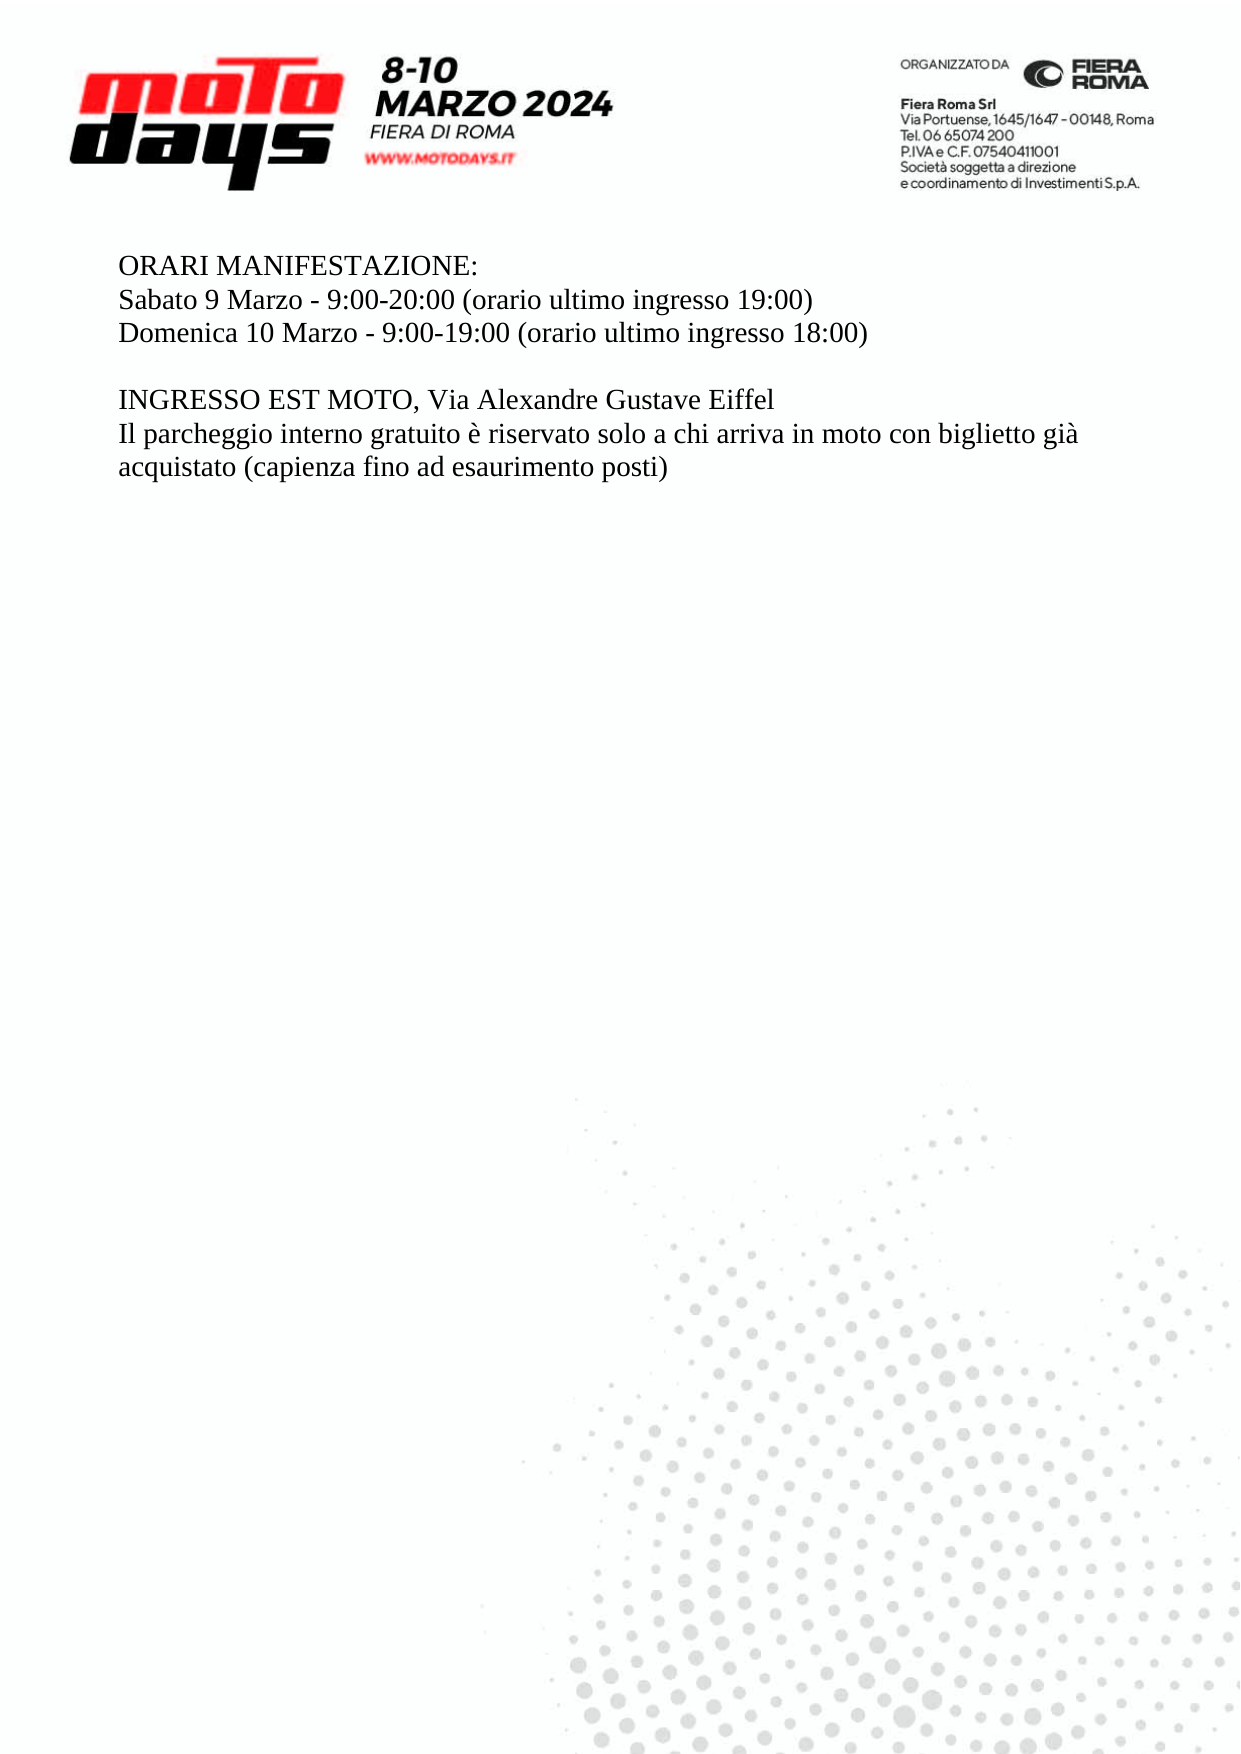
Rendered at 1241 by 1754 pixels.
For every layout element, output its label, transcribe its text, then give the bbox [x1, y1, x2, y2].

text INGRESSO EST MOTO, Via Alexandre Gustave Eiffel [118, 382, 1122, 416]
text ORARI MANIFESTAZIONE: [118, 248, 1122, 282]
text Sabato 9 Marzo - 9:00-20:00 (orario ultimo ingresso 19:00) [118, 282, 1122, 315]
text Il parcheggio interno gratuito è riservato solo a chi arriva in moto con biglietto già acquistato (capienza fino ad esaurimento posti) [118, 416, 1122, 483]
text Domenica 10 Marzo - 9:00-19:00 (orario ultimo ingresso 18:00) [118, 315, 1122, 349]
picture [0, 5, 1241, 1754]
